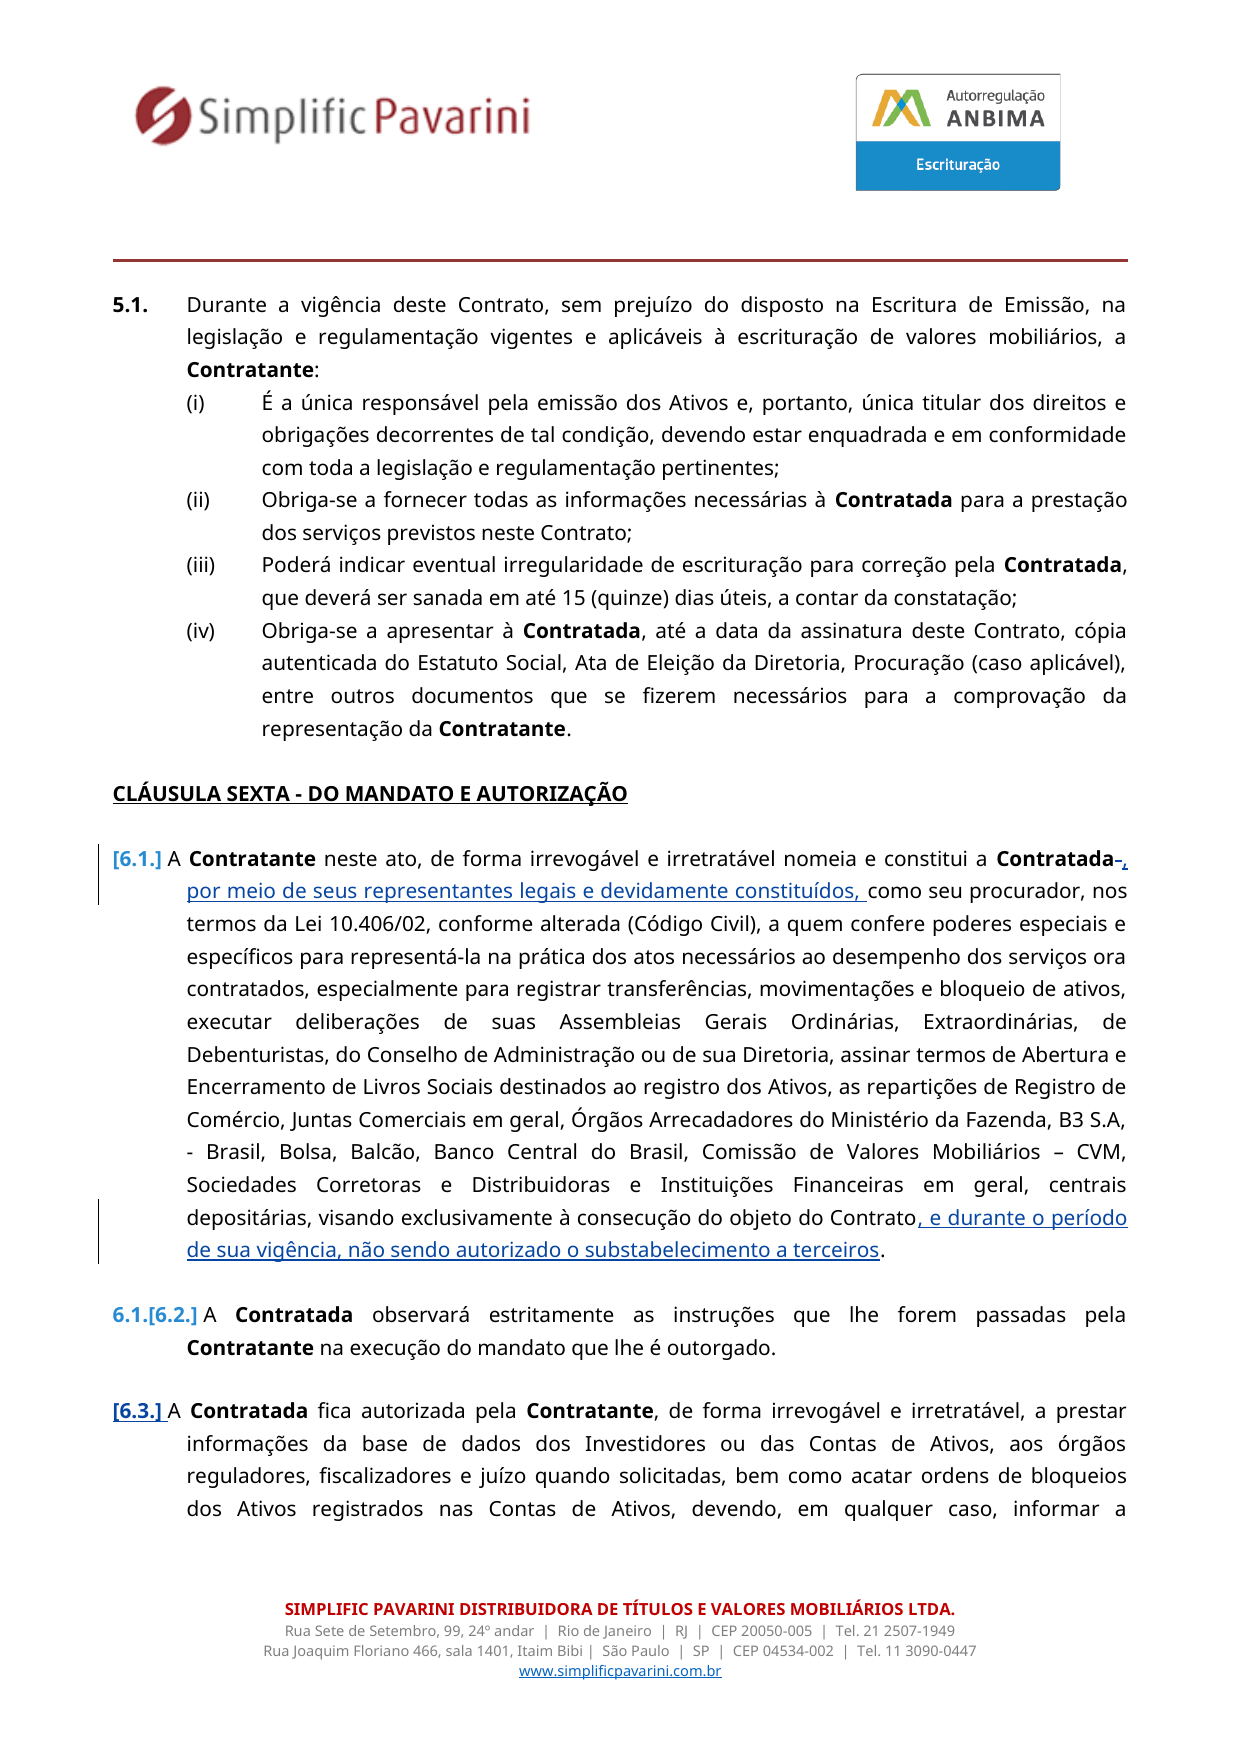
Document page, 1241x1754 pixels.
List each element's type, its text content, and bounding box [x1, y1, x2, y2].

text CLÁUSULA SEXTA - DO MANDATO E AUTORIZAÇÃO [112, 779, 1128, 807]
list A Contratada observará estritamente as instruções que lhe forem passadas pela Contratante na execução do mandato que lhe é outorgado. [112, 1301, 1128, 1362]
list Durante a vigência deste Contrato, sem prejuízo do disposto na Escritura de Emissão, na legislação e regulamentação vigentes e aplicáveis à escrituração de valores mobiliários, a Contratante: [112, 290, 1128, 383]
list É a única responsável pela emissão dos Ativos e, portanto, única titular dos direitos e obrigações decorrentes de tal condição, devendo estar enquadrada e em conformidade com toda a legislação e regulamentação pertinentes; [186, 388, 1128, 481]
list A Contratante neste ato, de forma irrevogável e irretratável nomeia e constitui a Contratadacomo seu procurador, nos termos da Lei 10.406/02, conforme alterada (Código Civil), a quem confere poderes especiais e específicos para representá-la na prática dos atos necessários ao desempenho dos serviços ora contratados, especialmente para registrar transferências, movimentações e bloqueio de ativos, executar deliberações de suas Assembleias Gerais Ordinárias, Extraordinárias, de Debenturistas, do Conselho de Administração ou de sua Diretoria, assinar termos de Abertura e Encerramento de Livros Sociais destinados ao registro dos Ativos, as repartições de Registro de Comércio, Juntas Comerciais em geral, Órgãos Arrecadadores do Ministério da Fazenda, B3 S.A, - Brasil, Bolsa, Balcão, Banco Central do Brasil, Comissão de Valores Mobiliários – CVM, Sociedades Corretoras e Distribuidoras e Instituições Financeiras em geral, centrais depositárias, visando exclusivamente à consecução do objeto do Contrato. [112, 844, 1128, 1264]
list Poderá indicar eventual irregularidade de escrituração para correção pela Contratada, que deverá ser sanada em até 15 (quinze) dias úteis, a contar da constatação; [186, 551, 1128, 612]
list Obriga-se a fornecer todas as informações necessárias à Contratada para a prestação dos serviços previstos neste Contrato; [186, 485, 1128, 546]
picture [855, 73, 1061, 191]
list Obriga-se a apresentar à Contratada, até a data da assinatura deste Contrato, cópia autenticada do Estatuto Social, Ata de Eleição da Diretoria, Procuração (caso aplicável), entre outros documentos que se fizerem necessários para a comprovação da representação da Contratante. [186, 616, 1128, 742]
picture [123, 73, 542, 160]
